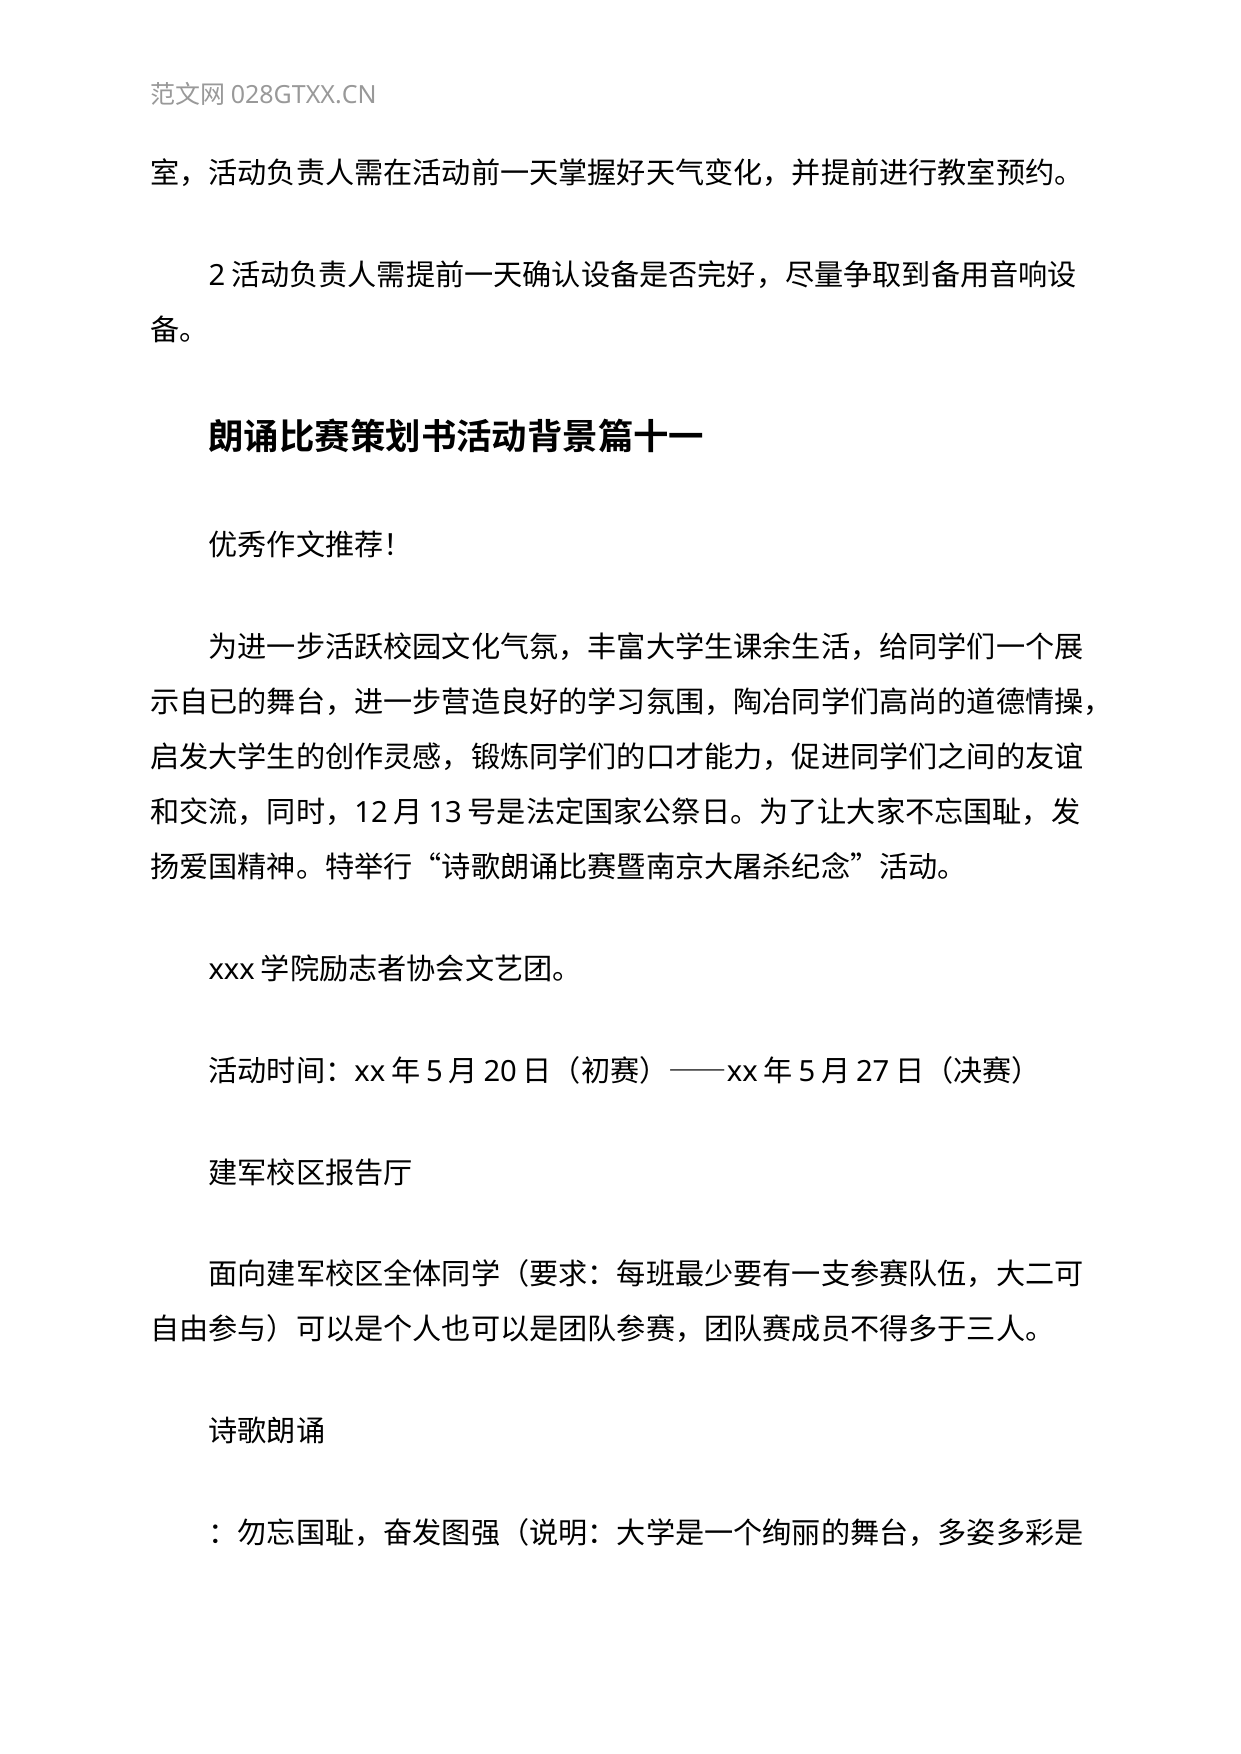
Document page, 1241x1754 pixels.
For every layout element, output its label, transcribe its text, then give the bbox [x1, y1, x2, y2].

text 诗歌朗诵 [150, 1408, 1090, 1450]
text 朗诵比赛策划书活动背景篇十一 [150, 408, 1090, 460]
text 活动时间：xx年5月20日（初赛）——xx年5月27日（决赛） [150, 1047, 1090, 1089]
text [150, 150, 1090, 192]
text 面向建军校区全体同学（要求：每班最少要有一支参赛队伍，大二可自由参与）可以是个人也可以是团队参赛，团队赛成员不得多于三人。 [150, 1251, 1090, 1348]
text 建军校区报告厅 [150, 1149, 1090, 1191]
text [150, 1509, 1090, 1552]
text 2活动负责人需提前一天确认设备是否完好，尽量争取到备用音响设备。 [150, 252, 1090, 349]
text 优秀作文推荐！ [150, 522, 1090, 564]
text 为进一步活跃校园文化气氛，丰富大学生课余生活，给同学们一个展示自已的舞台，进一步营造良好的学习氛围，陶冶同学们高尚的道德情操，启发大学生的创作灵感，锻炼同学们的口才能力，促进同学们之间的友谊和交流，同时，12月13号是法定国家公祭日。为了让大家不忘国耻，发扬爱国精神。特举行“诗歌朗诵比赛暨南京大屠杀纪念”活动。 [150, 624, 1090, 886]
text xxx学院励志者协会文艺团。 [150, 945, 1090, 988]
